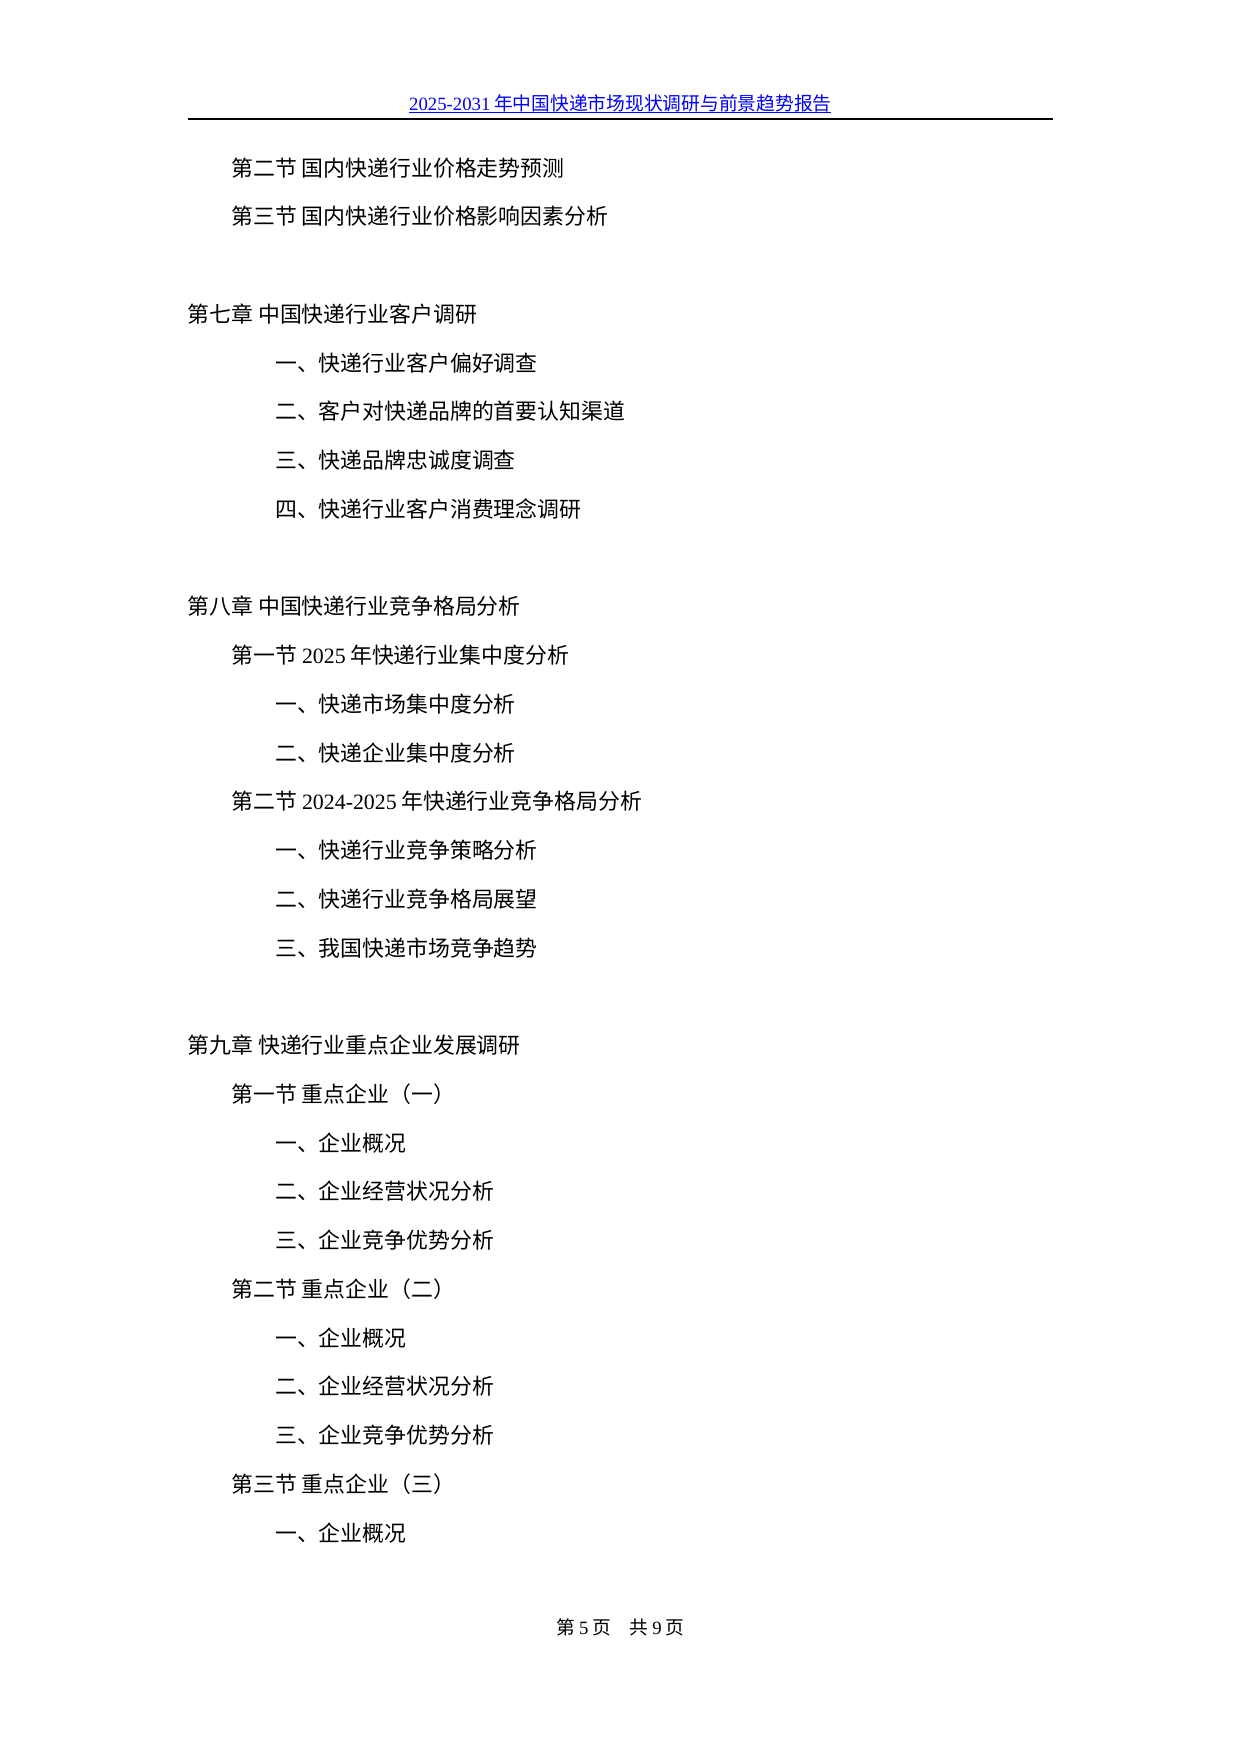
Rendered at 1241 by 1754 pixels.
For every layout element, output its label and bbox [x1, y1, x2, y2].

text [187, 150, 1053, 1548]
